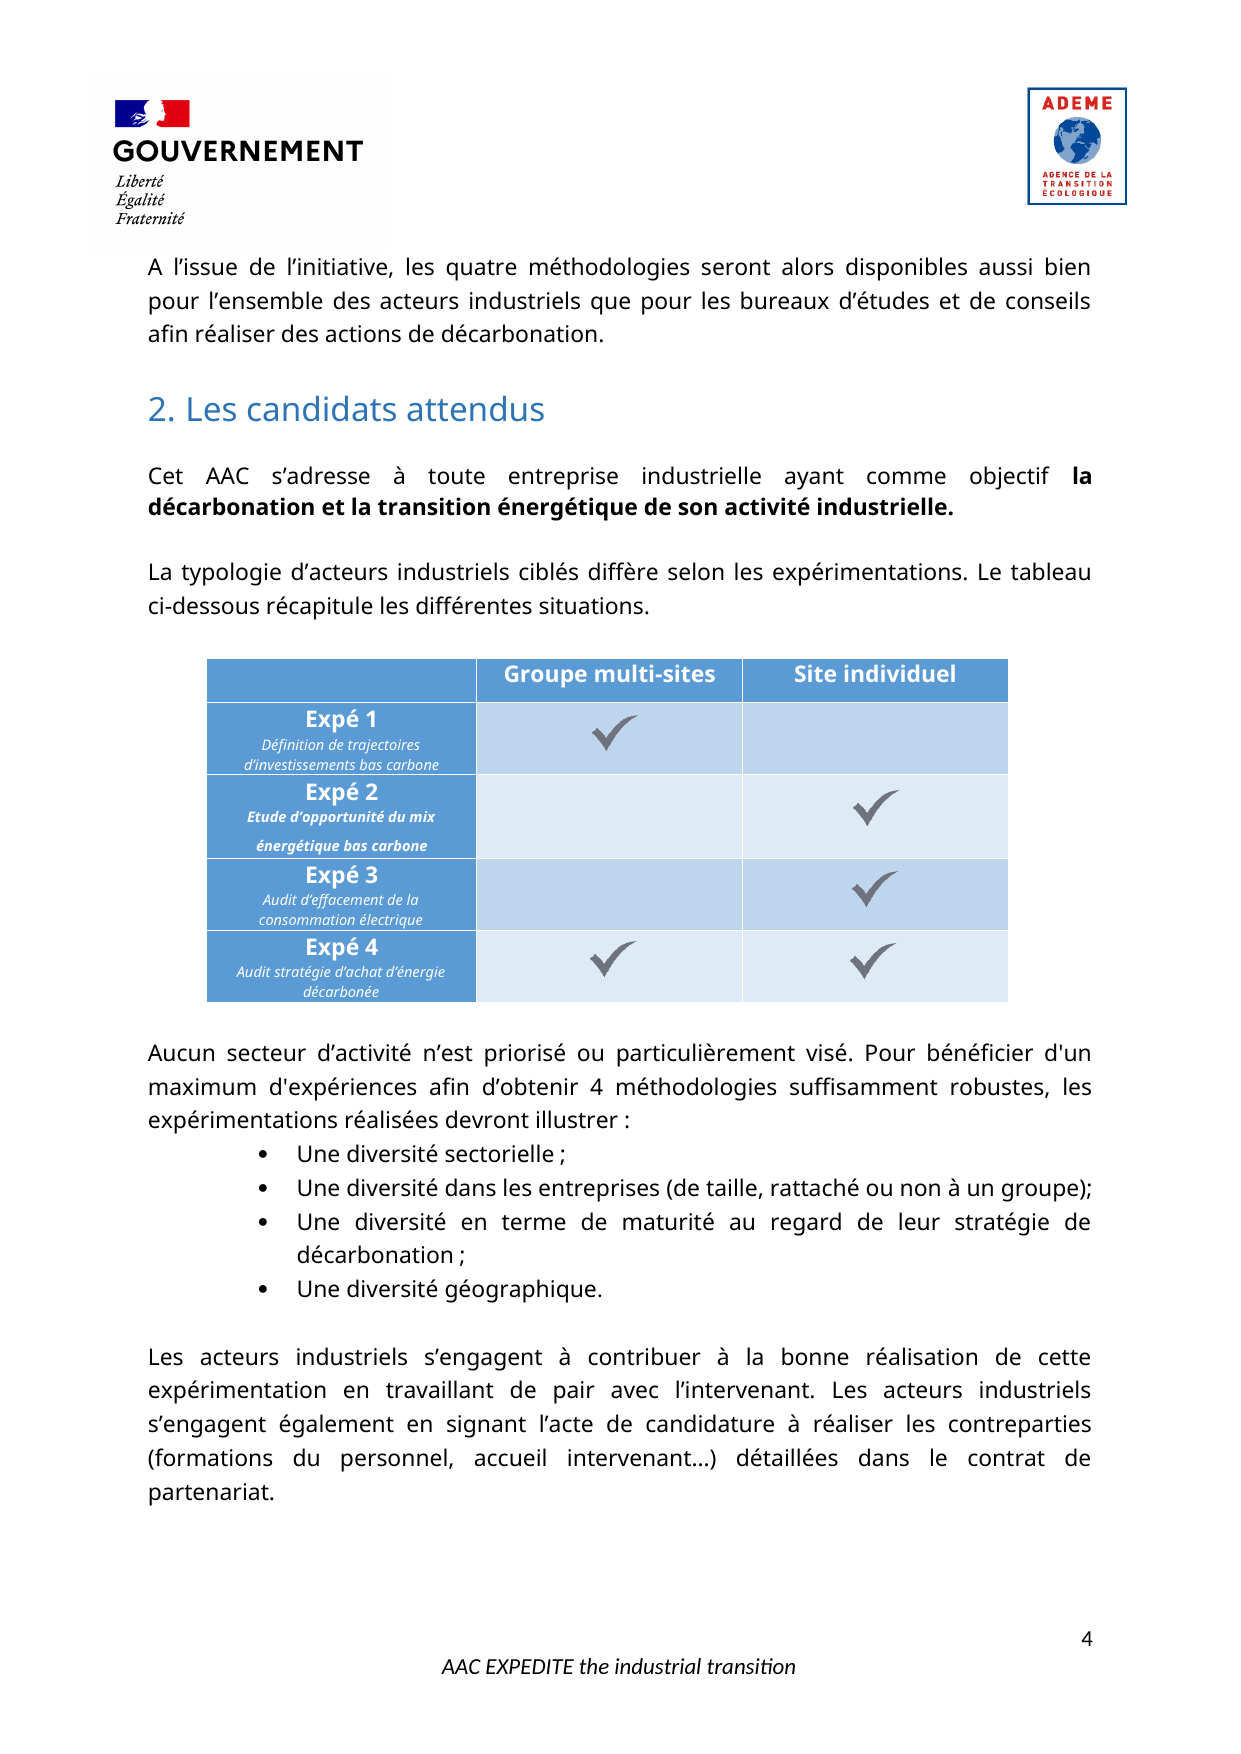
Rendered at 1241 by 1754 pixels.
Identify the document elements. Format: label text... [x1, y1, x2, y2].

table_cell [477, 775, 742, 858]
list Une diversité sectorielle ; [259, 1138, 1093, 1169]
table_cell [743, 859, 1008, 930]
table_header [207, 659, 476, 702]
picture [1014, 74, 1140, 218]
subtitle Les candidats attendus [148, 386, 1093, 431]
table_header Groupe multi-sites [477, 659, 742, 702]
table_cell [477, 859, 742, 930]
table_cell [743, 931, 1008, 1002]
picture [88, 73, 390, 251]
table_cell Expé 4 Audit stratégie d’achat d’énergie décarbonée [207, 931, 476, 1002]
list Une diversité dans les entreprises (de taille, rattaché ou non à un groupe); [259, 1172, 1093, 1203]
table_cell Expé 1 Définition de trajectoires d’investissements bas carbone [207, 703, 476, 774]
table_cell Expé 3 Audit d’effacement de la consommation électrique [207, 859, 476, 930]
text Cet AAC s’adresse à toute entreprise industrielle ayant comme objectif la décarbonation et la transition énergétique de son activité industrielle. [148, 460, 1093, 522]
table_cell [743, 775, 1008, 858]
table_cell [477, 703, 742, 774]
table_cell [743, 703, 1008, 774]
text La typologie d’acteurs industriels ciblés diffère selon les expérimentations. Le tableau ci-dessous récapitule les différentes situations. [148, 556, 1093, 621]
table_cell [477, 931, 742, 1002]
text Aucun secteur d’activité n’est priorisé ou particulièrement visé. Pour bénéficier d'un maximum d'expériences afin d’obtenir 4 méthodologies suffisamment robustes, les expérimentations réalisées devront illustrer : [148, 1037, 1093, 1136]
table_cell Expé 2 Etude d’opportunité du mix énergétique bas carbone [207, 775, 476, 858]
table_header Site individuel [743, 659, 1008, 702]
text Les acteurs industriels s’engagent à contribuer à la bonne réalisation de cette expérimentation en travaillant de pair avec l’intervenant. Les acteurs industriels s’engagent également en signant l’acte de candidature à réaliser les contreparties (formations du personnel, accueil intervenant…) détaillées dans le contrat de partenariat. [148, 1341, 1093, 1507]
list Une diversité en terme de maturité au regard de leur stratégie de décarbonation ; [259, 1206, 1093, 1271]
text A l’issue de l’initiative, les quatre méthodologies seront alors disponibles aussi bien pour l’ensemble des acteurs industriels que pour les bureaux d’études et de conseils afin réaliser des actions de décarbonation. [148, 251, 1093, 350]
list Une diversité géographique. [259, 1273, 1093, 1304]
